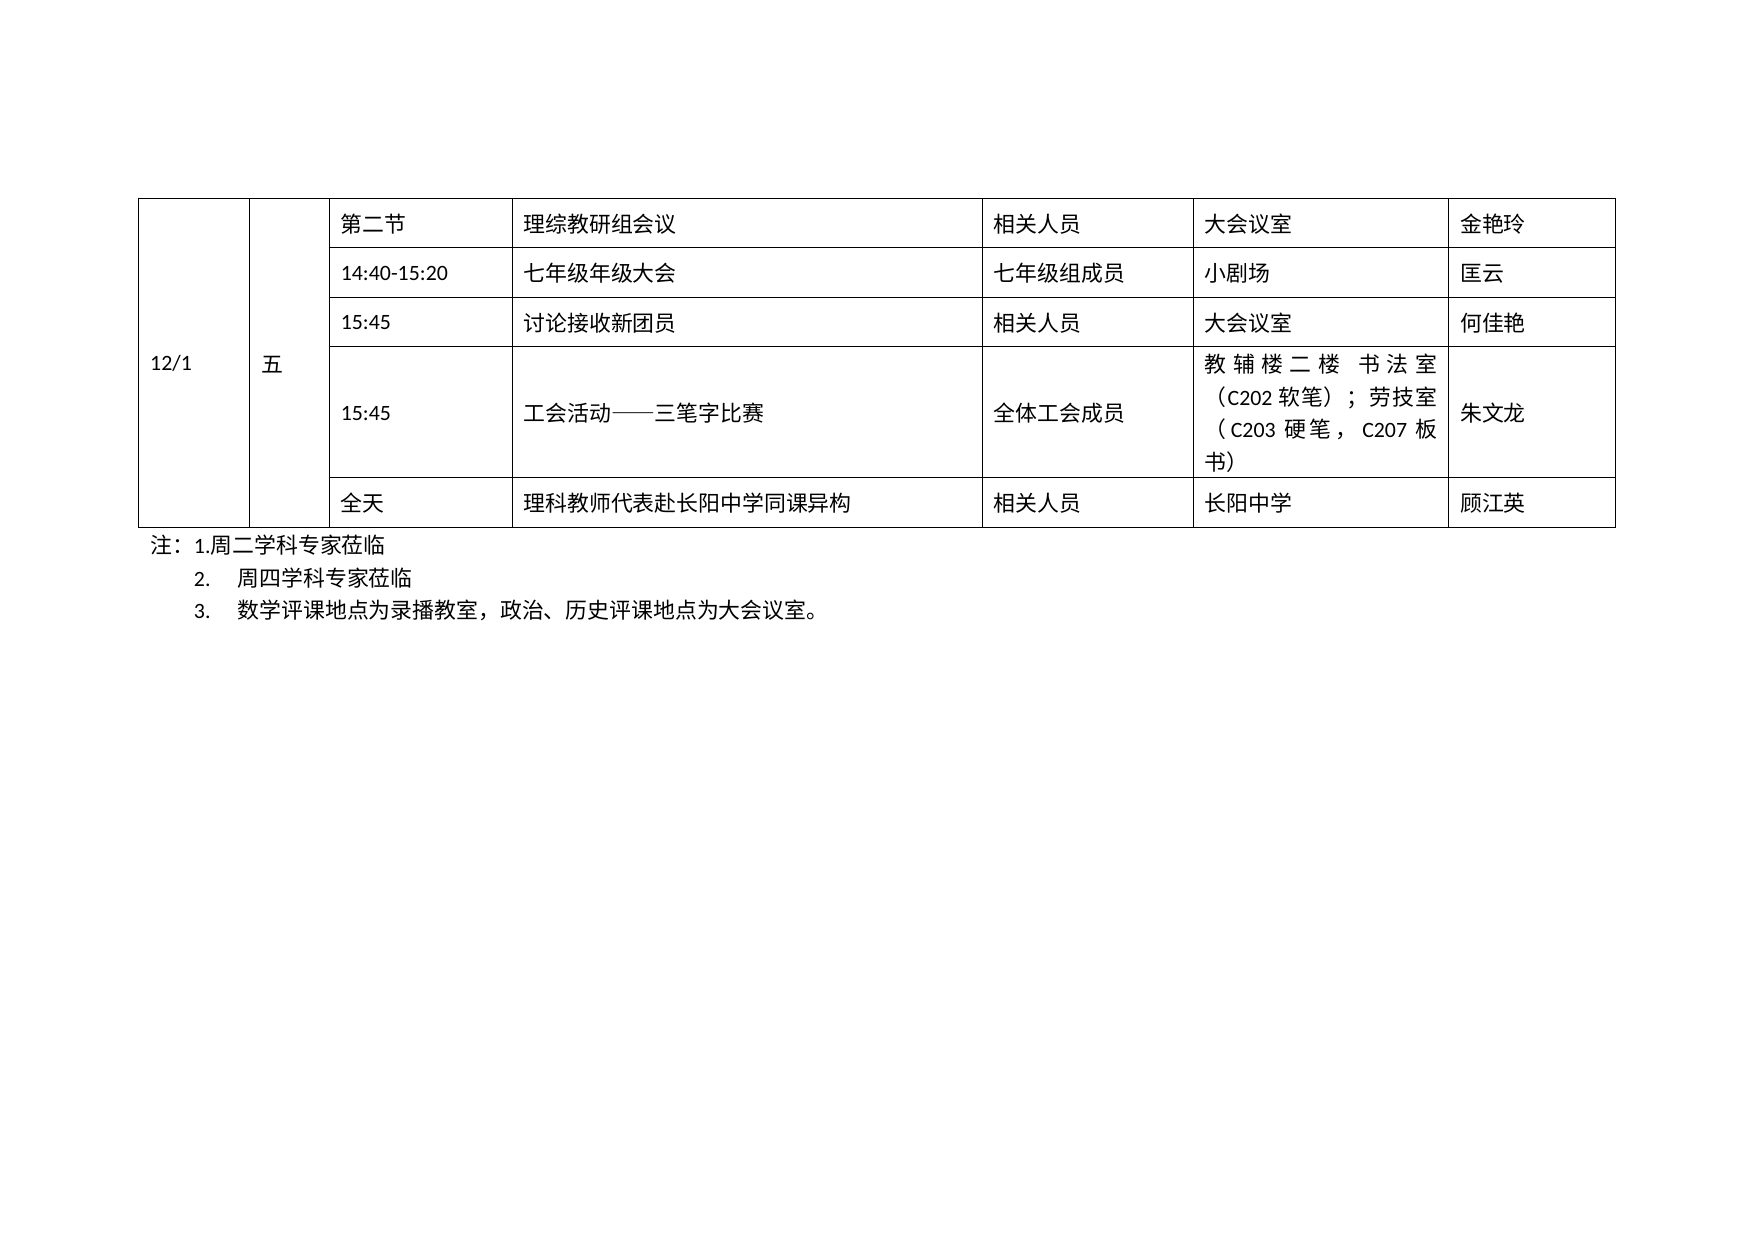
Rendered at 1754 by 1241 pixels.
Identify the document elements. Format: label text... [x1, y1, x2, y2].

table_cell 教辅楼二楼 书法室（C202软笔）；劳技室（C203硬笔，C207板书） [1194, 347, 1448, 477]
table_cell 顾江英 [1449, 478, 1615, 527]
list 数学评课地点为录播教室，政治、历史评课地点为大会议室。 [150, 593, 1604, 625]
table_cell 相关人员 [983, 478, 1193, 527]
table_cell 匡云 [1449, 248, 1615, 297]
table_cell 何佳艳 [1449, 298, 1615, 346]
table_cell 小剧场 [1194, 248, 1448, 297]
text 注：1.周二学科专家莅临 [150, 528, 1604, 560]
table_cell 15:45 [330, 298, 512, 346]
table_cell 15:45 [330, 347, 512, 477]
table_cell 理综教研组会议 [513, 199, 982, 247]
table_cell 相关人员 [983, 199, 1193, 247]
table_cell 相关人员 [983, 298, 1193, 346]
table_cell 五 [250, 199, 329, 527]
table_cell 大会议室 [1194, 199, 1448, 247]
table_cell 大会议室 [1194, 298, 1448, 346]
table_cell 第二节 [330, 199, 512, 247]
table_cell 全体工会成员 [983, 347, 1193, 477]
list 周四学科专家莅临 [150, 560, 1604, 593]
table_cell 七年级年级大会 [513, 248, 982, 297]
table_cell 全天 [330, 478, 512, 527]
table_cell 14:40-15:20 [330, 248, 512, 297]
table_cell 金艳玲 [1449, 199, 1615, 247]
table_cell 七年级组成员 [983, 248, 1193, 297]
table_cell 理科教师代表赴长阳中学同课异构 [513, 478, 982, 527]
table_cell 12/1 [139, 199, 249, 527]
table_cell 长阳中学 [1194, 478, 1448, 527]
table_cell 朱文龙 [1449, 347, 1615, 477]
table_cell 工会活动——三笔字比赛 [513, 347, 982, 477]
table_cell 讨论接收新团员 [513, 298, 982, 346]
